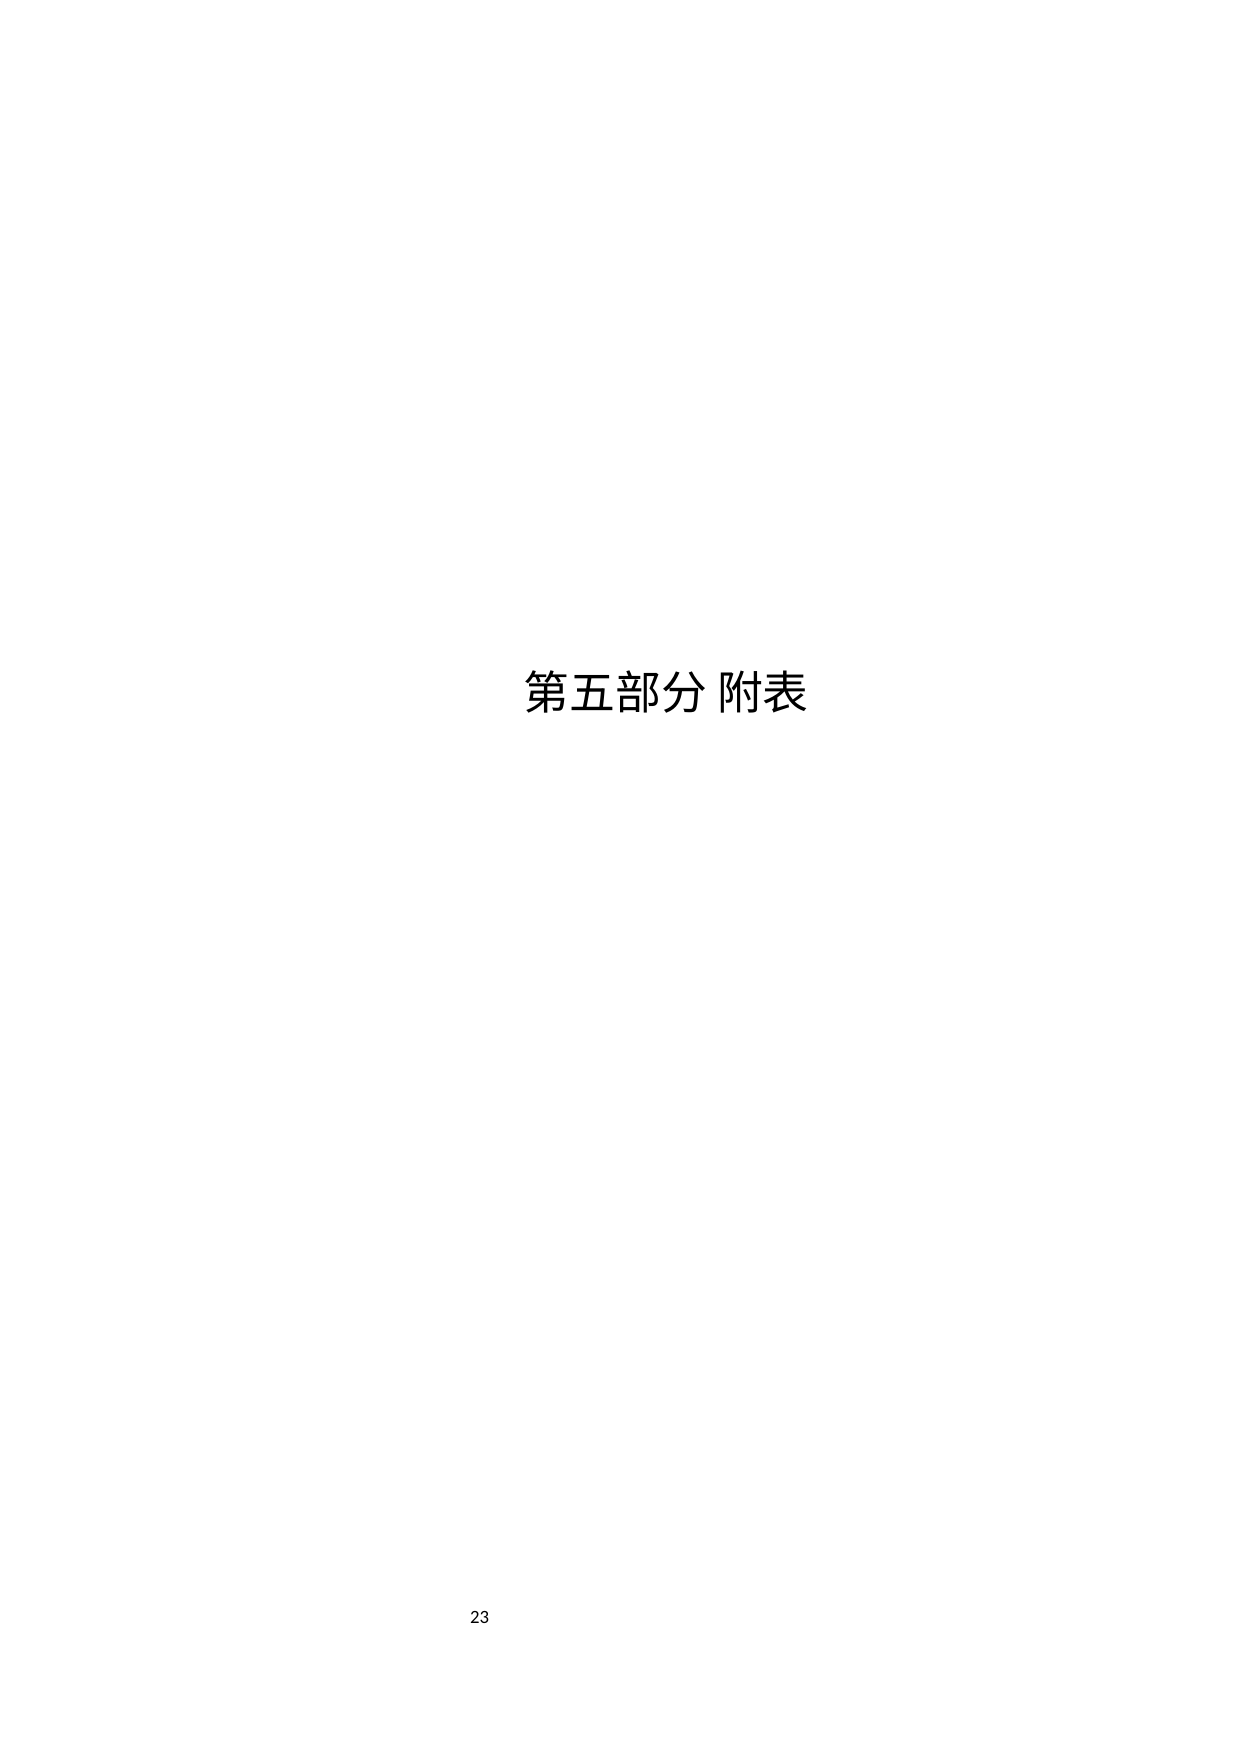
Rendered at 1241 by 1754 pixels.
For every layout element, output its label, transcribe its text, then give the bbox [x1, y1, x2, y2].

subtitle 第五部分 附表 [159, 640, 1081, 738]
